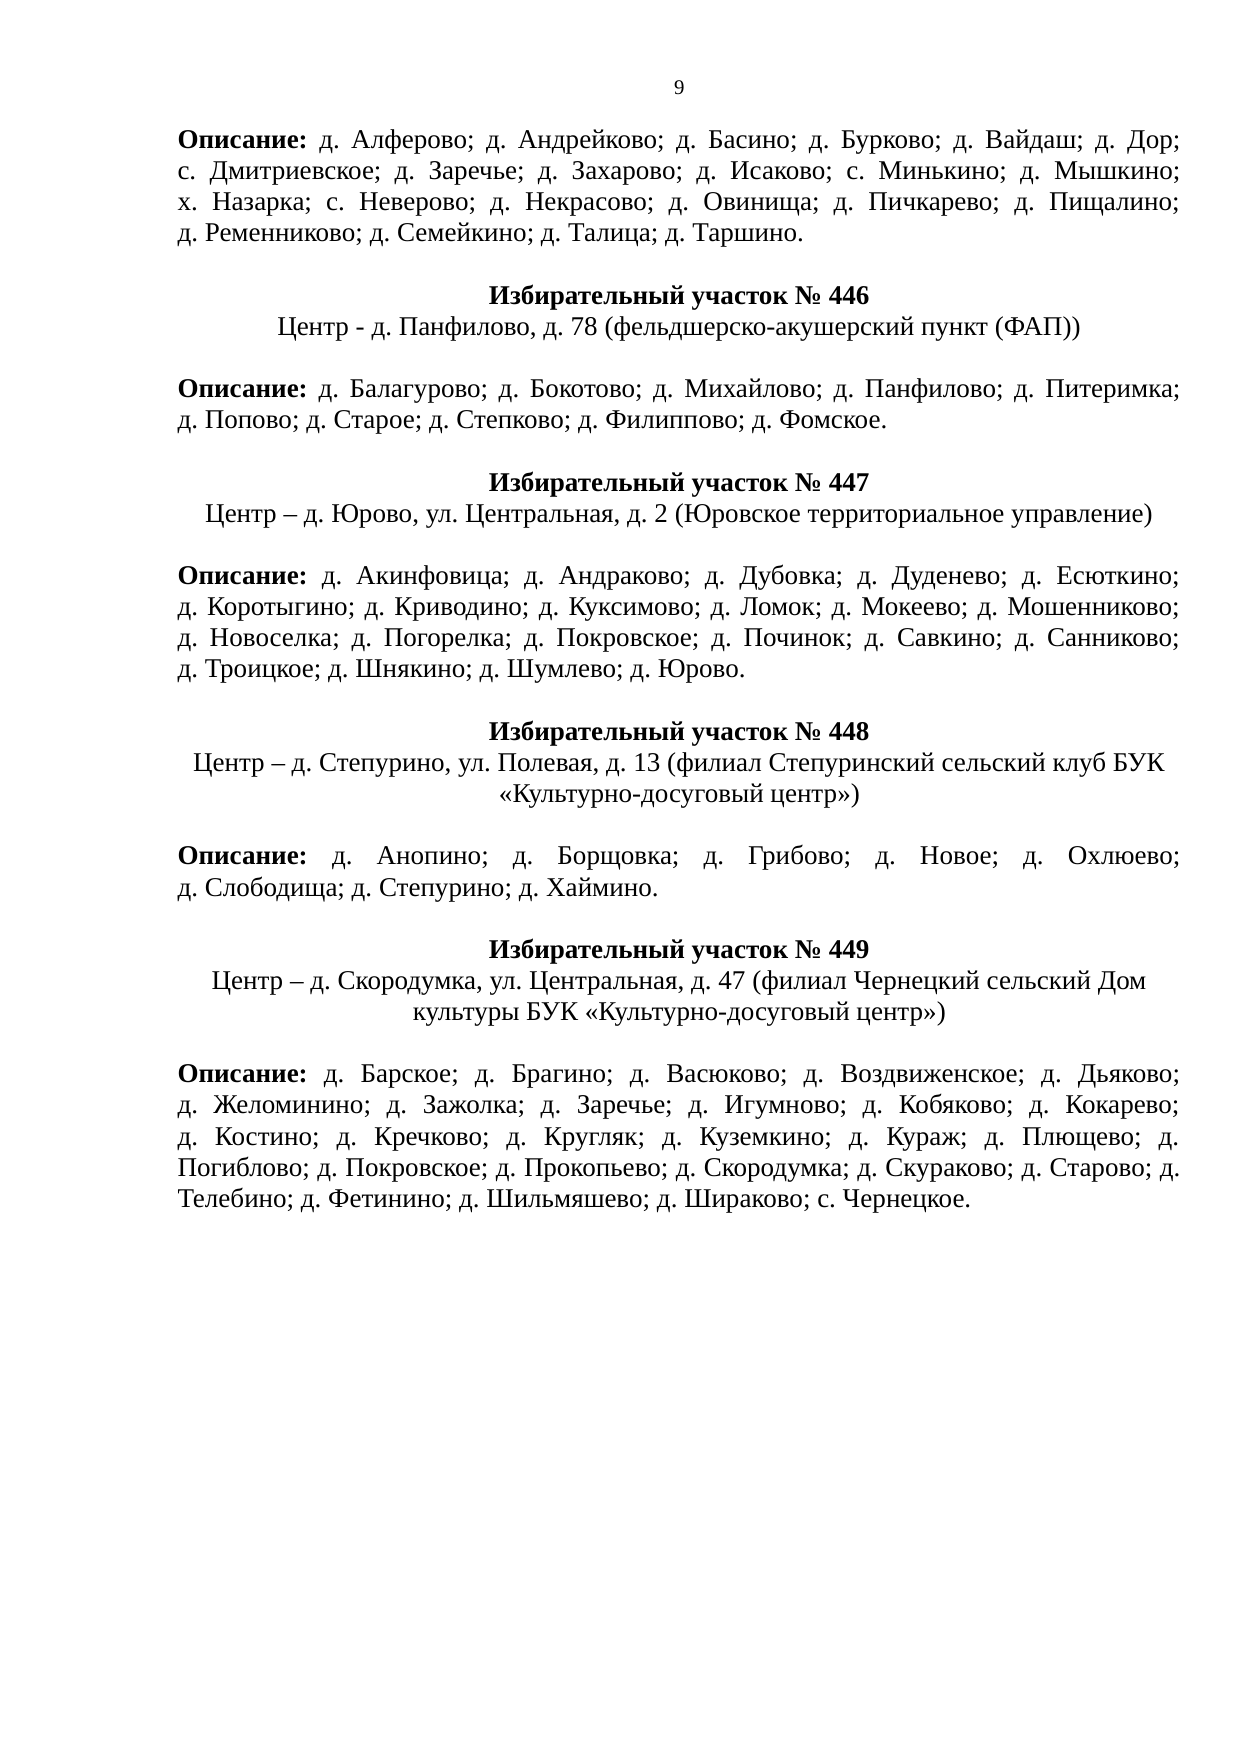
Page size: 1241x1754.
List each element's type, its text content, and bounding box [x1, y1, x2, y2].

text Избирательный участок № 447 [177, 466, 1181, 497]
text Центр – д. Скородумка, ул. Центральная, д. 47 (филиал Чернецкий сельский Дом культуры БУК «Культурно-досуговый центр») [177, 964, 1181, 1026]
text Описание: д. Акинфовица; д. Андраково; д. Дубовка; д. Дуденево; д. Есюткино; д. Коротыгино; д. Криводино; д. Куксимово; д. Ломок; д. Мокеево; д. Мошенниково; д. Новоселка; д. Погорелка; д. Покровское; д. Починок; д. Савкино; д. Санниково; д. Троицкое; д. Шнякино; д. Шумлево; д. Юрово. [177, 559, 1181, 684]
text Центр – д. Юрово, ул. Центральная, д. 2 (Юровское территориальное управление) [177, 497, 1181, 528]
text Избирательный участок № 449 [177, 933, 1181, 964]
text Избирательный участок № 448 [177, 715, 1181, 746]
text Центр – д. Степурино, ул. Полевая, д. 13 (филиал Степуринский сельский клуб БУК «Культурно-досуговый центр») [177, 746, 1181, 808]
text Описание: д. Барское; д. Брагино; д. Васюково; д. Воздвиженское; д. Дьяково; д. Желоминино; д. Зажолка; д. Заречье; д. Игумново; д. Кобяково; д. Кокарево; д. Костино; д. Кречково; д. Кругляк; д. Куземкино; д. Кураж; д. Плющево; д. Погиблово; д. Покровское; д. Прокопьево; д. Скородумка; д. Скураково; д. Старово; д. Телебино; д. Фетинино; д. Шильмяшево; д. Шираково; с. Чернецкое. [177, 1057, 1181, 1213]
text Описание: д. Анопино; д. Борщовка; д. Грибово; д. Новое; д. Охлюево; д. Слободища; д. Степурино; д. Хаймино. [177, 839, 1181, 902]
text Избирательный участок № 446 [177, 279, 1181, 310]
text Описание: д. Балагурово; д. Бокотово; д. Михайлово; д. Панфилово; д. Питеримка; д. Попово; д. Старое; д. Степково; д. Филиппово; д. Фомское. [177, 372, 1181, 434]
text Центр - д. Панфилово, д. 78 (фельдшерско-акушерский пункт (ФАП)) [177, 310, 1181, 341]
text Описание: д. Алферово; д. Андрейково; д. Басино; д. Бурково; д. Вайдаш; д. Дор; с. Дмитриевское; д. Заречье; д. Захарово; д. Исаково; с. Минькино; д. Мышкино; х. Назарка; с. Неверово; д. Некрасово; д. Овинища; д. Пичкарево; д. Пищалино; д. Ременниково; д. Семейкино; д. Талица; д. Таршино. [177, 123, 1181, 248]
